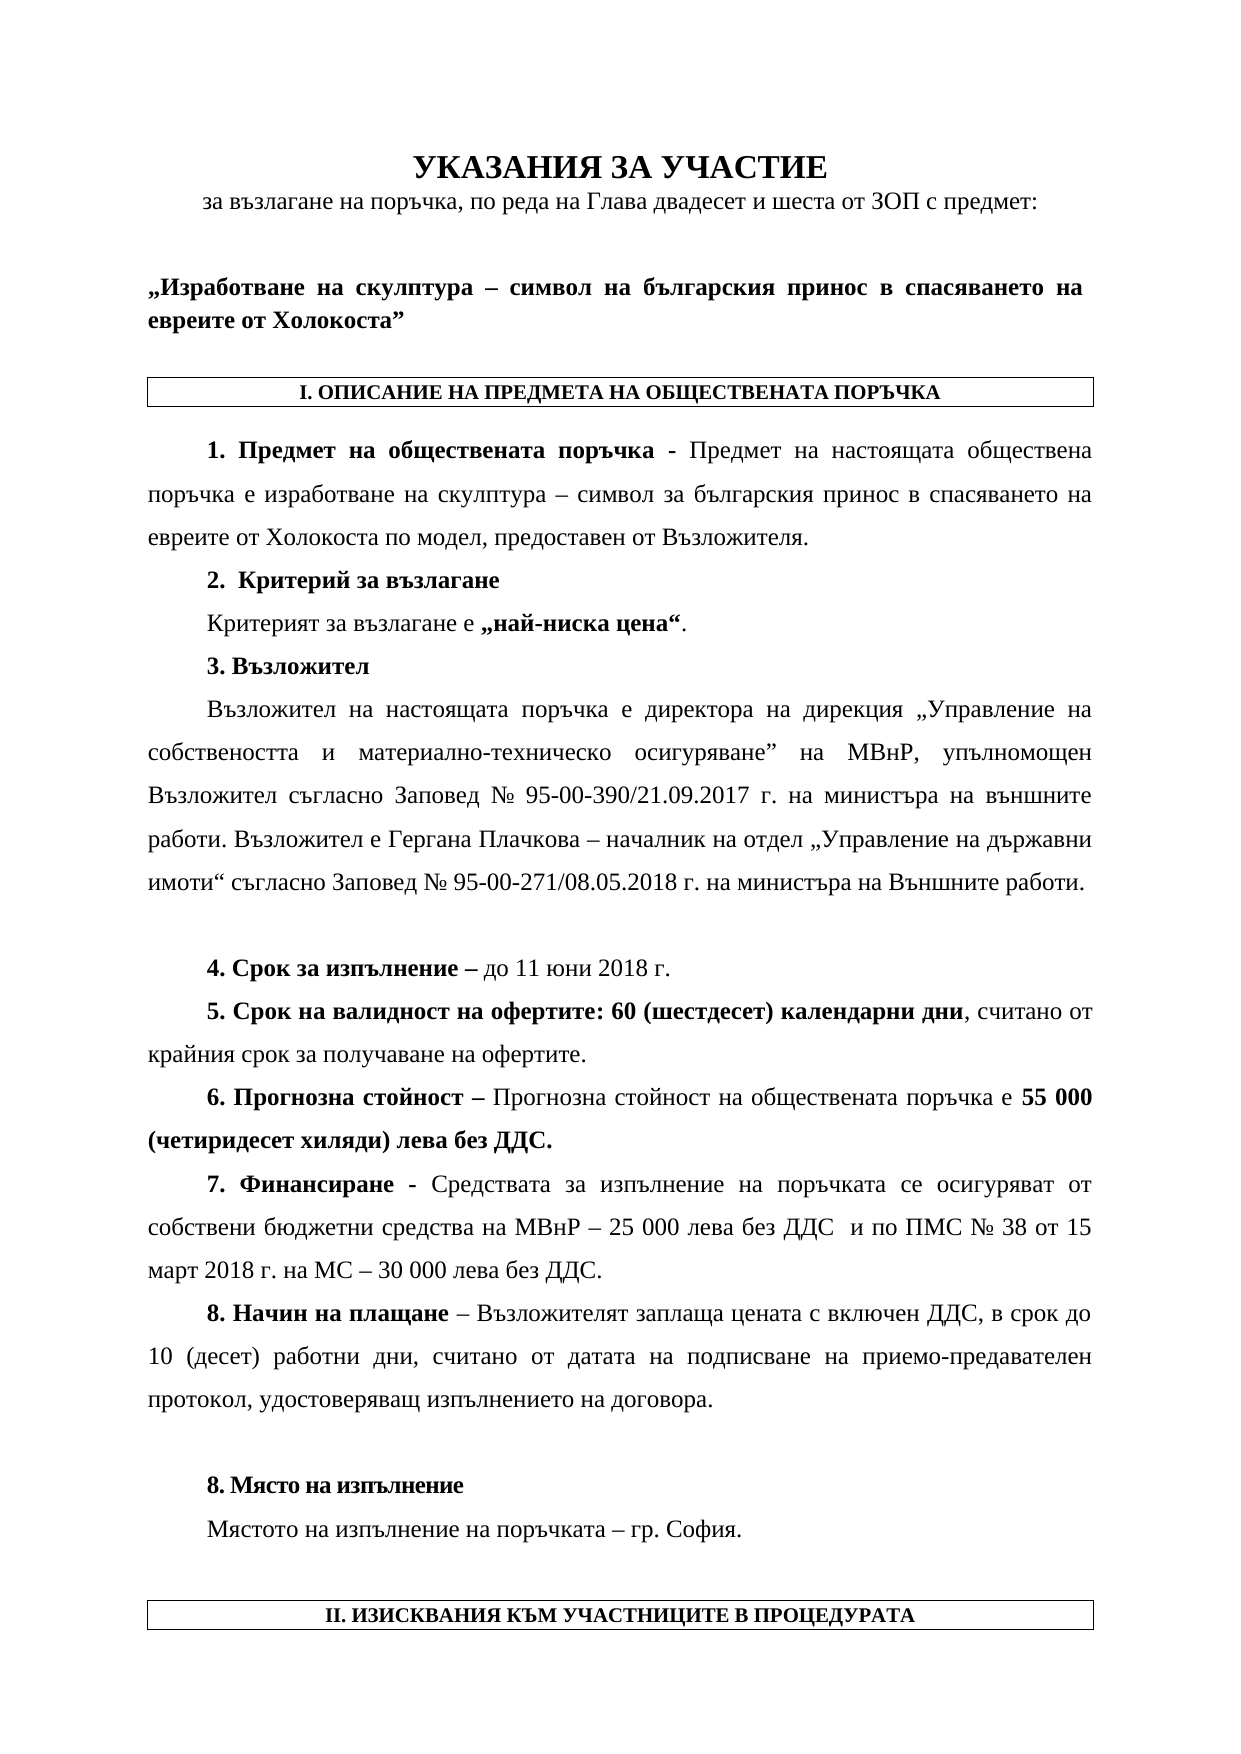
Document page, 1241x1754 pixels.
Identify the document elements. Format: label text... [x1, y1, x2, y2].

text „Изработване на скулптура – символ на българския принос в спасяването на евреите от Холокоста” [148, 272, 1084, 334]
text за възлагане на поръчка, по реда на Глава двадесет и шеста от ЗОП с предмет: [148, 186, 1093, 215]
text УКАЗАНИЯ ЗА УЧАСТИЕ [148, 148, 1093, 186]
text 8. Място на изпълнение [148, 1471, 1093, 1499]
text 4. Срок за изпълнение – до 11 юни 2018 г. [148, 953, 1093, 982]
text ІІ. ИЗИСКВАНИЯ КЪМ УЧАСТНИЦИТЕ В ПРОЦЕДУРАТА [148, 1601, 1093, 1629]
text 7. Финансиране - Средствата за изпълнение на поръчката се осигуряват от собствени бюджетни средства на МВнР – 25 000 лева без ДДС и по ПМС № 38 от 15 март 2018 г. на МС – 30 000 лева без ДДС. [148, 1169, 1093, 1284]
text Мястото на изпълнение на поръчката – гр. София. [148, 1514, 1093, 1542]
text І. ОПИСАНИЕ НА ПРЕДМЕТА НА ОБЩЕСТВЕНАТА ПОРЪЧКА [148, 378, 1093, 406]
text 3. Възложител [148, 651, 1093, 680]
text Възложител на настоящата поръчка е директора на дирекция „Управление на собствеността и материално-техническо осигуряване” на МВнР, упълномощен Възложител съгласно Заповед № 95-00-390/21.09.2017 г. на министъра на външните работи. Възложител е Гергана Плачкова – началник на отдел „Управление на държавни имоти“ съгласно Заповед № 95-00-271/08.05.2018 г. на министъра на Външните работи. [148, 694, 1093, 896]
text Критерият за възлагане е „най-ниска цена“. [148, 608, 1093, 637]
text 2. Критерий за възлагане [148, 565, 1093, 594]
text 5. Срок на валидност на офертите: 60 (шестдесет) календарни дни, считано от крайния срок за получаване на офертите. [148, 996, 1093, 1068]
text 1. Предмет на обществената поръчка - Предмет на настоящата обществена поръчка е изработване на скулптура – символ за българския принос в спасяването на евреите от Холокоста по модел, предоставен от Възложителя. [148, 436, 1093, 551]
text 8. Начин на плащане – Възложителят заплаща цената с включен ДДС, в срок до 10 (десет) работни дни, считано от датата на подписване на приемо-предавателен протокол, удостоверяващ изпълнението на договора. [148, 1298, 1093, 1413]
text 6. Прогнозна стойност – Прогнозна стойност на обществената поръчка е 55 000 (четиридесет хиляди) лева без ДДС. [148, 1082, 1093, 1154]
